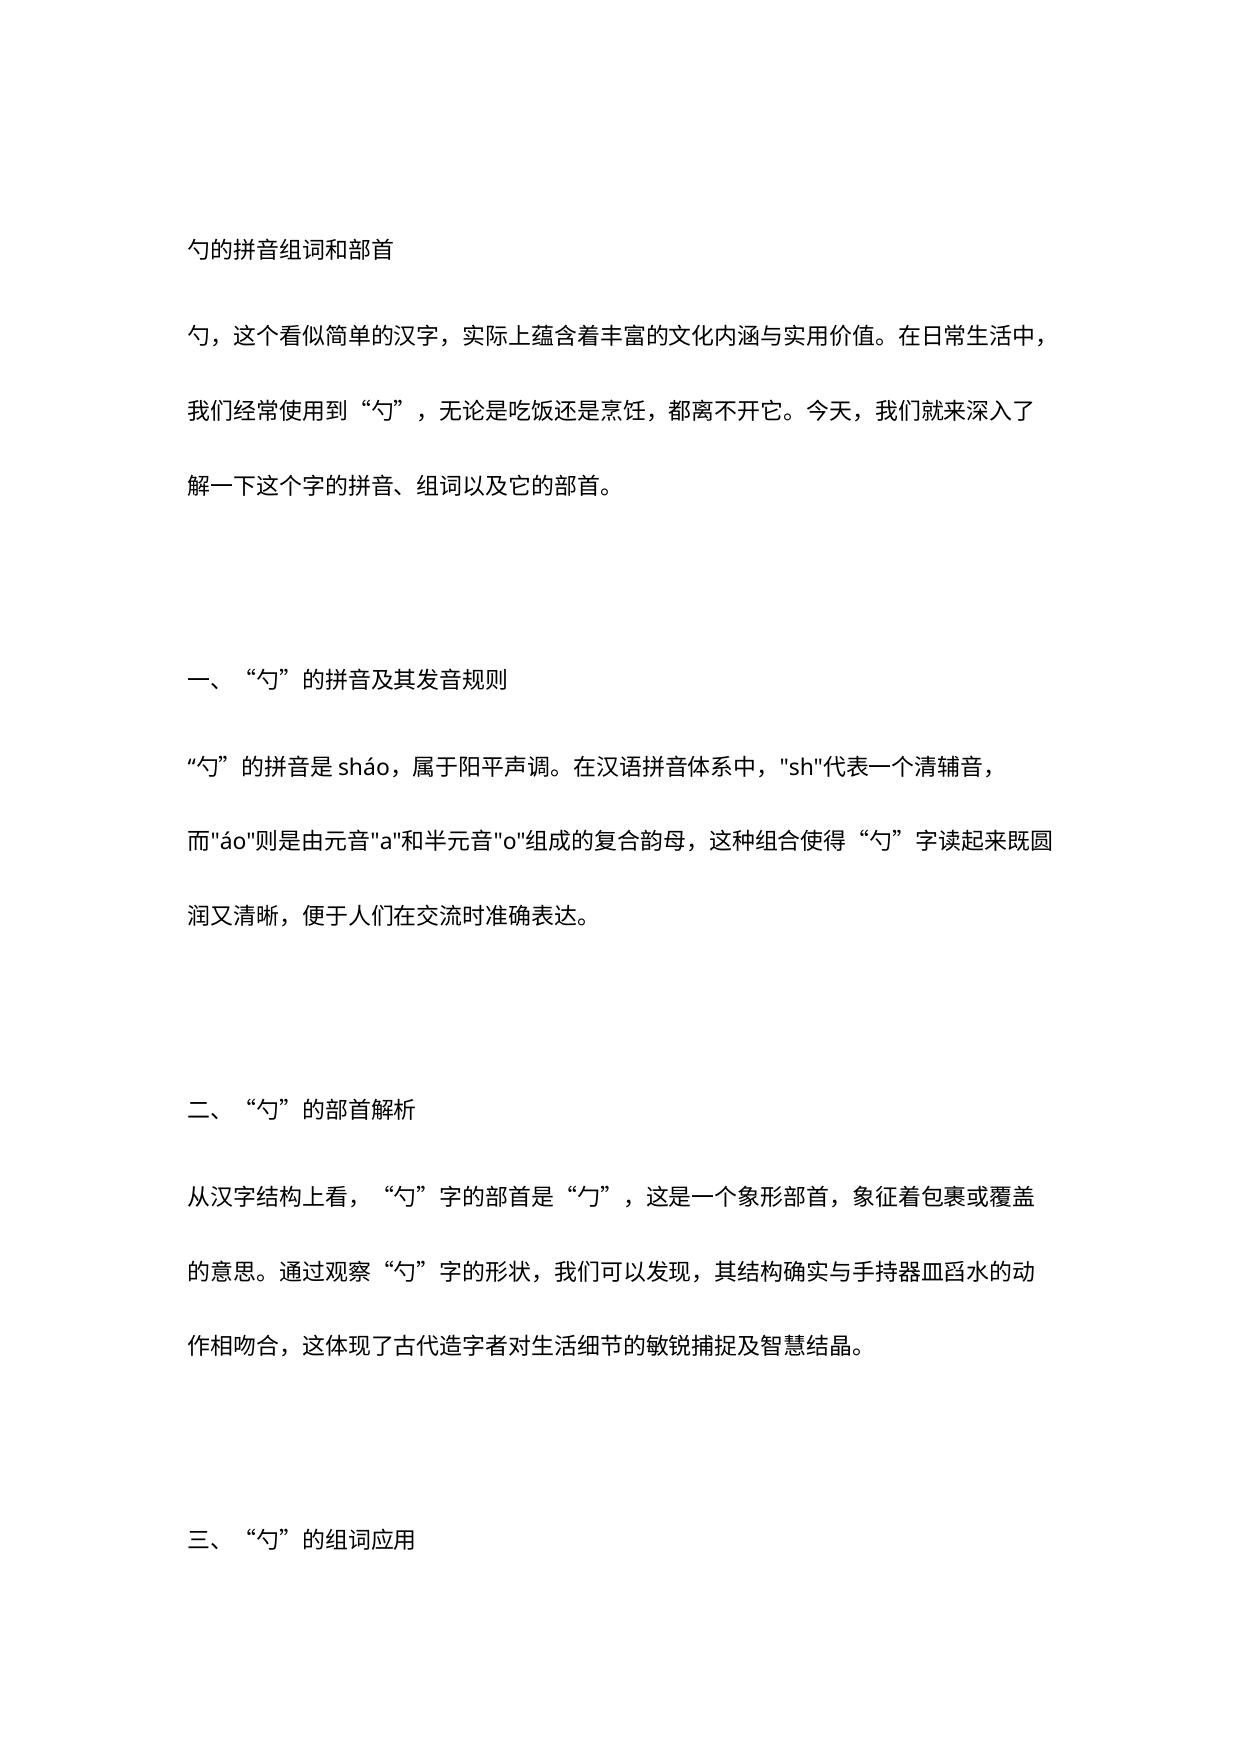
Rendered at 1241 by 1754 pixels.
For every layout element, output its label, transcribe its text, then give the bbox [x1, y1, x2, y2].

text “勺”的拼音是sháo，属于阳平声调。在汉语拼音体系中，"sh"代表一个清辅音，而"áo"则是由元音"a"和半元音"o"组成的复合韵母，这种组合使得“勺”字读起来既圆润又清晰，便于人们在交流时准确表达。 [187, 733, 1053, 947]
text 二、“勺”的部首解析 [187, 1076, 1053, 1141]
text 三、“勺”的组词应用 [187, 1506, 1053, 1571]
text 一、“勺”的拼音及其发音规则 [187, 646, 1053, 711]
text 勺的拼音组词和部首 [187, 216, 1053, 281]
text 从汉字结构上看，“勺”字的部首是“勹”，这是一个象形部首，象征着包裹或覆盖的意思。通过观察“勺”字的形状，我们可以发现，其结构确实与手持器皿舀水的动作相吻合，这体现了古代造字者对生活细节的敏锐捕捉及智慧结晶。 [187, 1163, 1053, 1377]
text 勺，这个看似简单的汉字，实际上蕴含着丰富的文化内涵与实用价值。在日常生活中，我们经常使用到“勺”，无论是吃饭还是烹饪，都离不开它。今天，我们就来深入了解一下这个字的拼音、组词以及它的部首。 [187, 302, 1053, 517]
